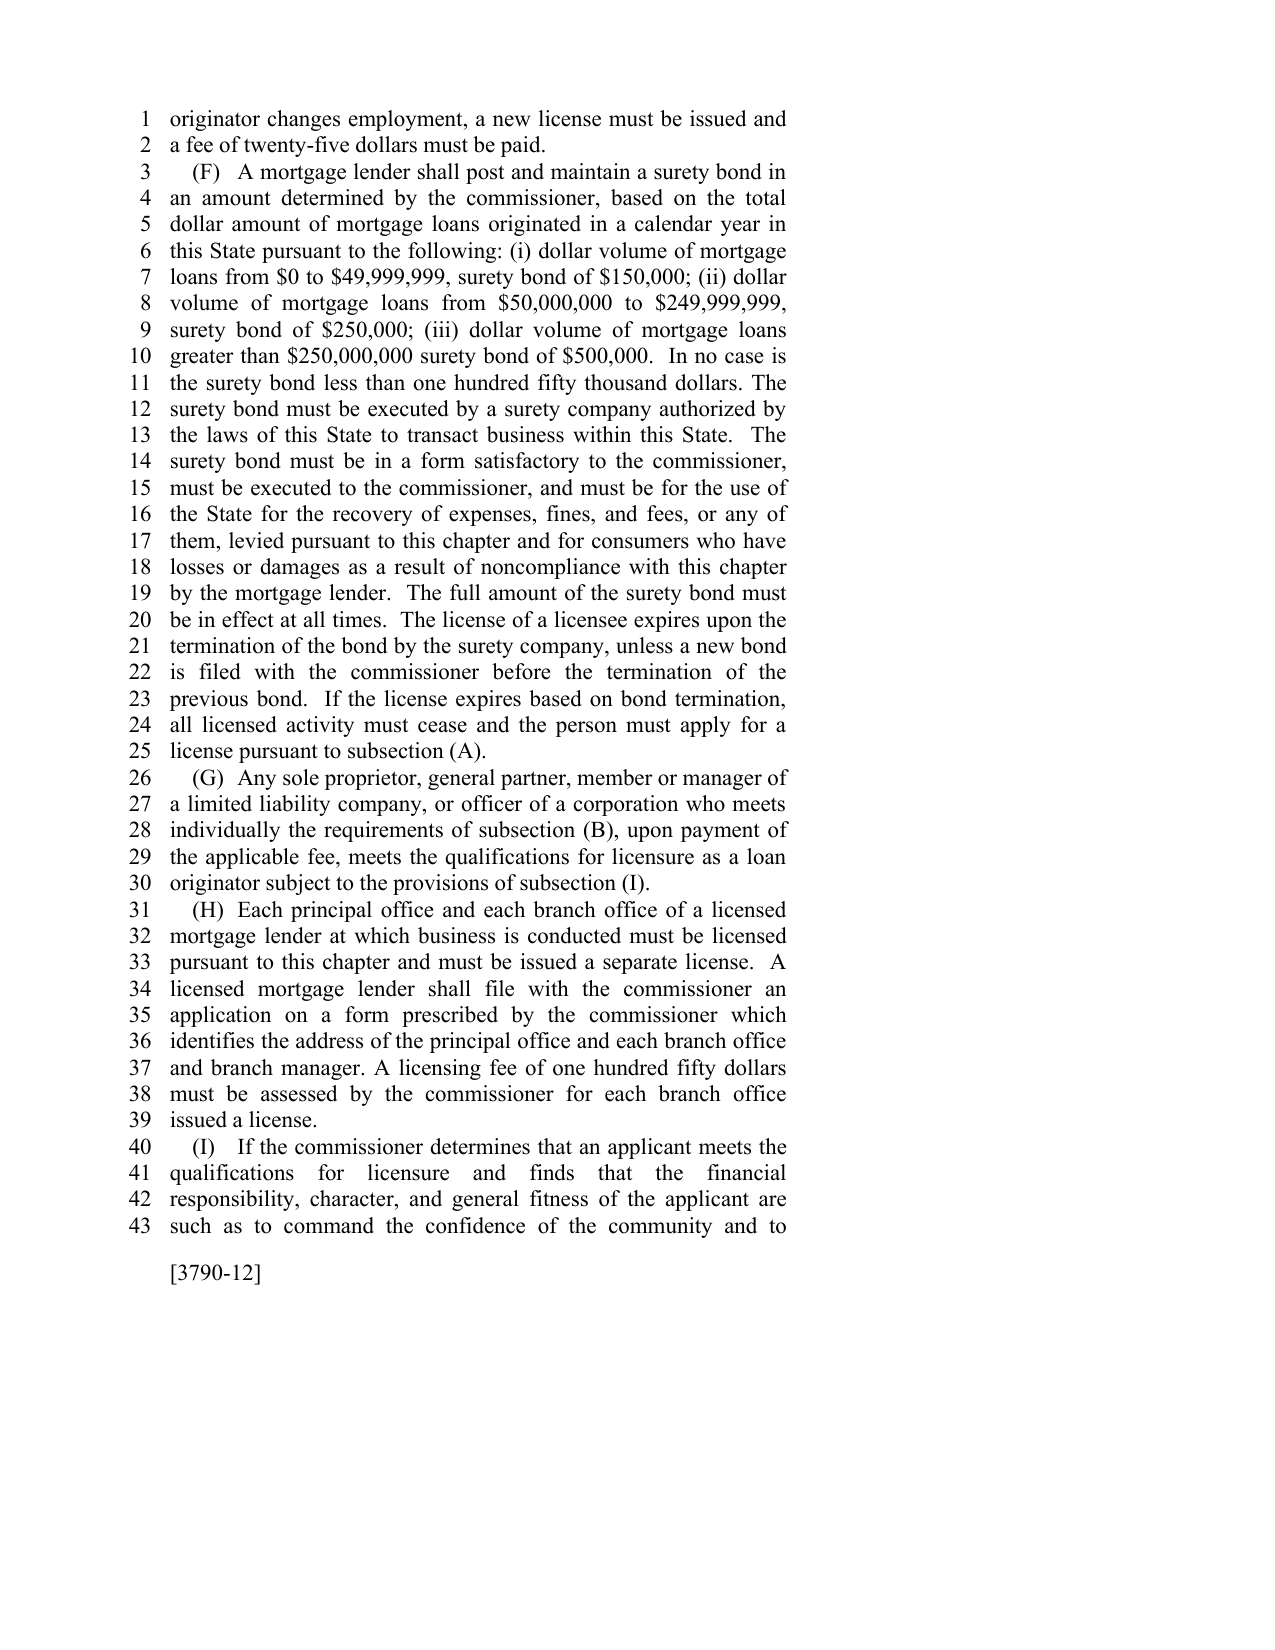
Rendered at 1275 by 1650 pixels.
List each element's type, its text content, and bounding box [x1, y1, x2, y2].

text (F) A mortgage lender shall post and maintain a surety bond in an amount determined by the commissioner, based on the total dollar amount of mortgage loans originated in a calendar year in this State pursuant to the following: (i) dollar volume of mortgage loans from $0 to $49,999,999, surety bond of $150,000; (ii) dollar volume of mortgage loans from $50,000,000 to $249,999,999, surety bond of $250,000; (iii) dollar volume of mortgage loans greater than $250,000,000 surety bond of $500,000. In no case is the surety bond less than one hundred fifty thousand dollars. The surety bond must be executed by a surety company authorized by the laws of this State to transact business within this State. The surety bond must be in a form satisfactory to the commissioner, must be executed to the commissioner, and must be for the use of the State for the recovery of expenses, fines, and fees, or any of them, levied pursuant to this chapter and for consumers who have losses or damages as a result of noncompliance with this chapter by the mortgage lender. The full amount of the surety bond must be in effect at all times. The license of a licensee expires upon the termination of the bond by the surety company, unless a new bond is filed with the commissioner before the termination of the previous bond. If the license expires based on bond termination, all licensed activity must cease and the person must apply for a license pursuant to subsection (A). [169, 158, 787, 764]
text (G) Any sole proprietor, general partner, member or manager of a limited liability company, or officer of a corporation who meets individually the requirements of subsection (B), upon payment of the applicable fee, meets the qualifications for licensure as a loan originator subject to the provisions of subsection (I). [169, 764, 787, 896]
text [169, 1133, 787, 1238]
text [169, 105, 787, 158]
text (H) Each principal office and each branch office of a licensed mortgage lender at which business is conducted must be licensed pursuant to this chapter and must be issued a separate license. A licensed mortgage lender shall file with the commissioner an application on a form prescribed by the commissioner which identifies the address of the principal office and each branch office and branch manager. A licensing fee of one hundred fifty dollars must be assessed by the commissioner for each branch office issued a license. [169, 896, 787, 1133]
